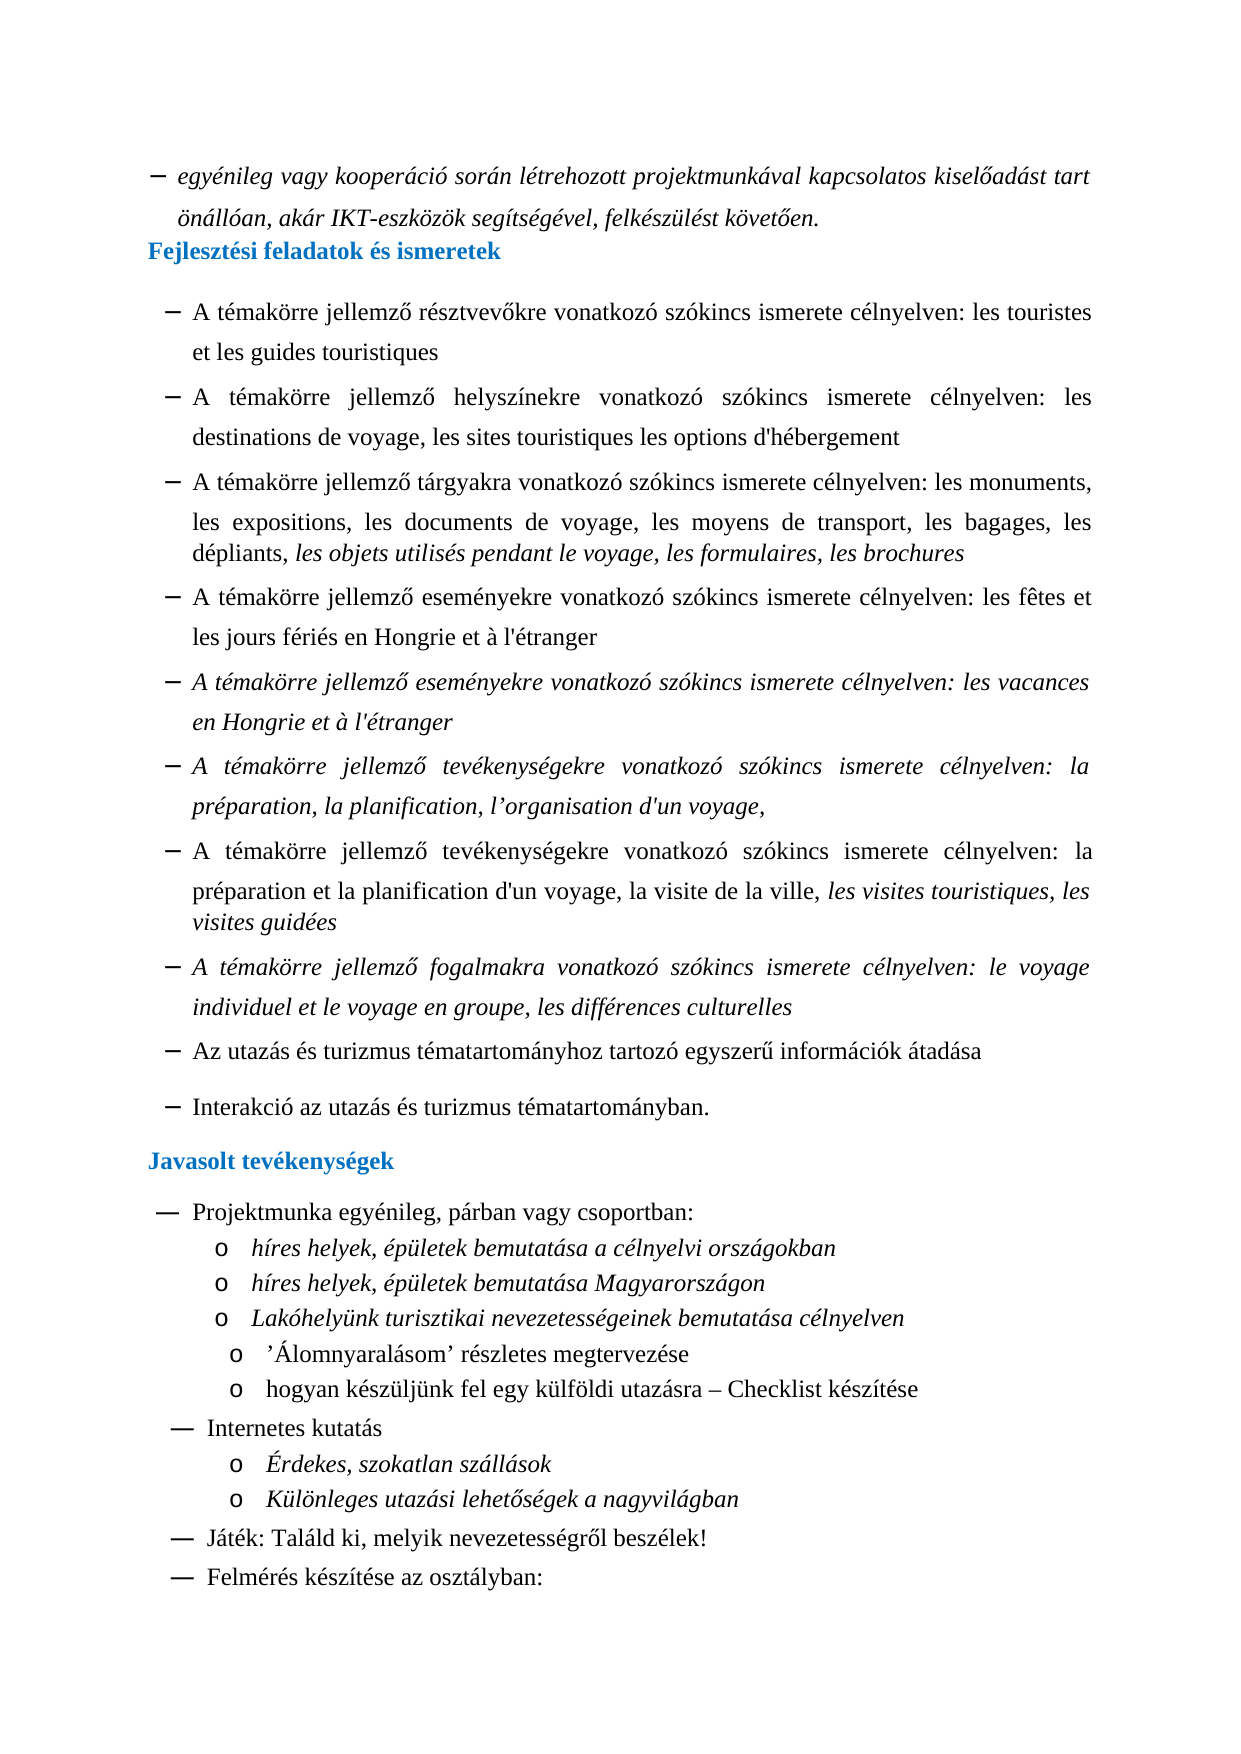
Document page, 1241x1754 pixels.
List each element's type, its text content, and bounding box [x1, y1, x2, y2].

list híres helyek, épületek bemutatása a célnyelvi országokban [214, 1233, 1093, 1263]
list Érdekes, szokatlan szállások [228, 1449, 1093, 1480]
list A témakörre jellemző tevékenységekre vonatkozó szókincs ismerete célnyelven: la préparation, la planification, l’organisation d'un voyage, [162, 738, 1093, 820]
list híres helyek, épületek bemutatása Magyarországon [214, 1268, 1093, 1299]
list Lakóhelyünk turisztikai nevezetességeinek bemutatása célnyelven [214, 1303, 1093, 1334]
list Projektmunka egyénileg, párban vagy csoportban: [155, 1193, 1093, 1227]
list ’Álomnyaralásom’ részletes megtervezése [228, 1339, 1093, 1370]
list Internetes kutatás [169, 1410, 1093, 1444]
list Játék: Találd ki, melyik nevezetességről beszélek! [169, 1520, 1093, 1554]
text Javasolt tevékenységek [148, 1146, 1093, 1174]
list Interakció az utazás és turizmus tématartományban. [162, 1078, 1093, 1129]
list A témakörre jellemző fogalmakra vonatkozó szókincs ismerete célnyelven: le voyage individuel et le voyage en groupe, les différences culturelles [162, 938, 1093, 1020]
list A témakörre jellemző résztvevőkre vonatkozó szókincs ismerete célnyelven: les touristes et les guides touristiques [162, 284, 1093, 366]
list A témakörre jellemző tevékenységekre vonatkozó szókincs ismerete célnyelven: la préparation et la planification d'un voyage, la visite de la ville, les visites touristiques, les visites guidées [162, 822, 1093, 936]
list Az utazás és turizmus tématartományhoz tartozó egyszerű információk átadása [162, 1023, 1093, 1074]
list A témakörre jellemző tárgyakra vonatkozó szókincs ismerete célnyelven: les monuments, les expositions, les documents de voyage, les moyens de transport, les bagages, les dépliants, les objets utilisés pendant le voyage, les formulaires, les brochures [162, 453, 1093, 566]
text Fejlesztési feladatok és ismeretek [148, 236, 1093, 265]
list egyénileg vagy kooperáció során létrehozott projektmunkával kapcsolatos kiselőadást tart önállóan, akár IKT-eszközök segítségével, felkészülést követően. [148, 148, 1093, 232]
list Felmérés készítése az osztályban: [169, 1559, 1093, 1593]
list Különleges utazási lehetőségek a nagyvilágban [228, 1484, 1093, 1515]
list A témakörre jellemző helyszínekre vonatkozó szókincs ismerete célnyelven: les destinations de voyage, les sites touristiques les options d'hébergement [162, 368, 1093, 451]
list hogyan készüljünk fel egy külföldi utazásra – Checklist készítése [228, 1374, 1093, 1405]
list A témakörre jellemző eseményekre vonatkozó szókincs ismerete célnyelven: les vacances en Hongrie et à l'étranger [162, 653, 1093, 736]
list A témakörre jellemző eseményekre vonatkozó szókincs ismerete célnyelven: les fêtes et les jours fériés en Hongrie et à l'étranger [162, 569, 1093, 651]
